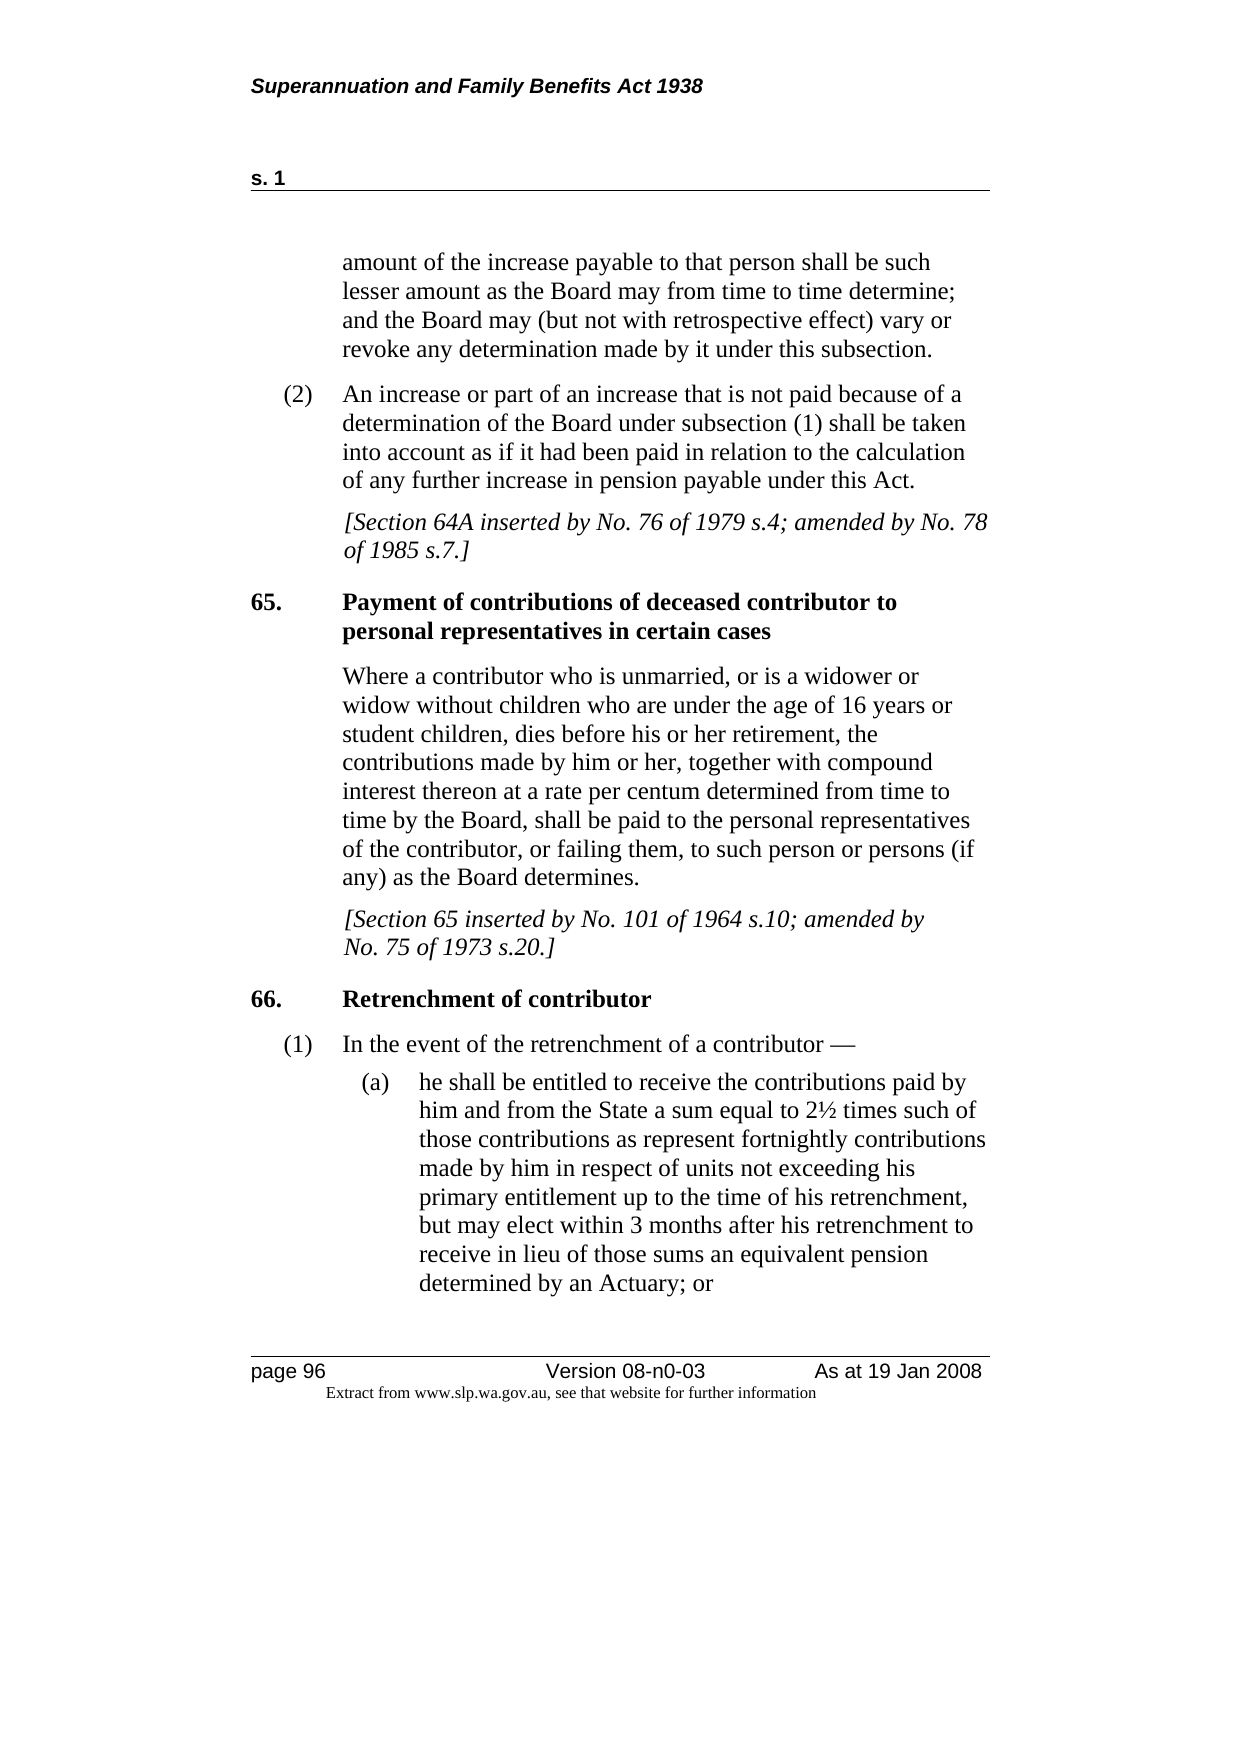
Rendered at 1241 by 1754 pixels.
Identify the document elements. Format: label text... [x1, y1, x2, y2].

subtitle 65. Payment of contributions of deceased contributor to personal representatives in certain cases [251, 587, 990, 644]
text [Section 65 inserted by No. 101 of 1964 s.10; amended by No. 75 of 1973 s.20.] [251, 904, 990, 961]
text (2) An increase or part of an increase that is not paid because of a determination of the Board under subsection (1) shall be taken into account as if it had been paid in relation to the calculation of any further increase in pension payable under this Act. [251, 379, 990, 494]
text Where a contributor who is unmarried, or is a widower or widow without children who are under the age of 16 years or student children, dies before his or her retirement, the contributions made by him or her, together with compound interest thereon at a rate per centum determined from time to time by the Board, shall be paid to the personal representatives of the contributor, or failing them, to such person or persons (if any) as the Board determines. [251, 661, 990, 891]
text (1) In the event of the retrenchment of a contributor — [251, 1029, 990, 1058]
subtitle 66. Retrenchment of contributor [251, 984, 990, 1013]
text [251, 247, 990, 362]
text (a) he shall be entitled to receive the contributions paid by him and from the State a sum equal to 2½ times such of those contributions as represent fortnightly contributions made by him in respect of units not exceeding his primary entitlement up to the time of his retrenchment, but may elect within 3 months after his retrenchment to receive in lieu of those sums an equivalent pension determined by an Actuary; or [251, 1067, 990, 1297]
text [Section 64A inserted by No. 76 of 1979 s.4; amended by No. 78 of 1985 s.7.] [251, 507, 990, 564]
